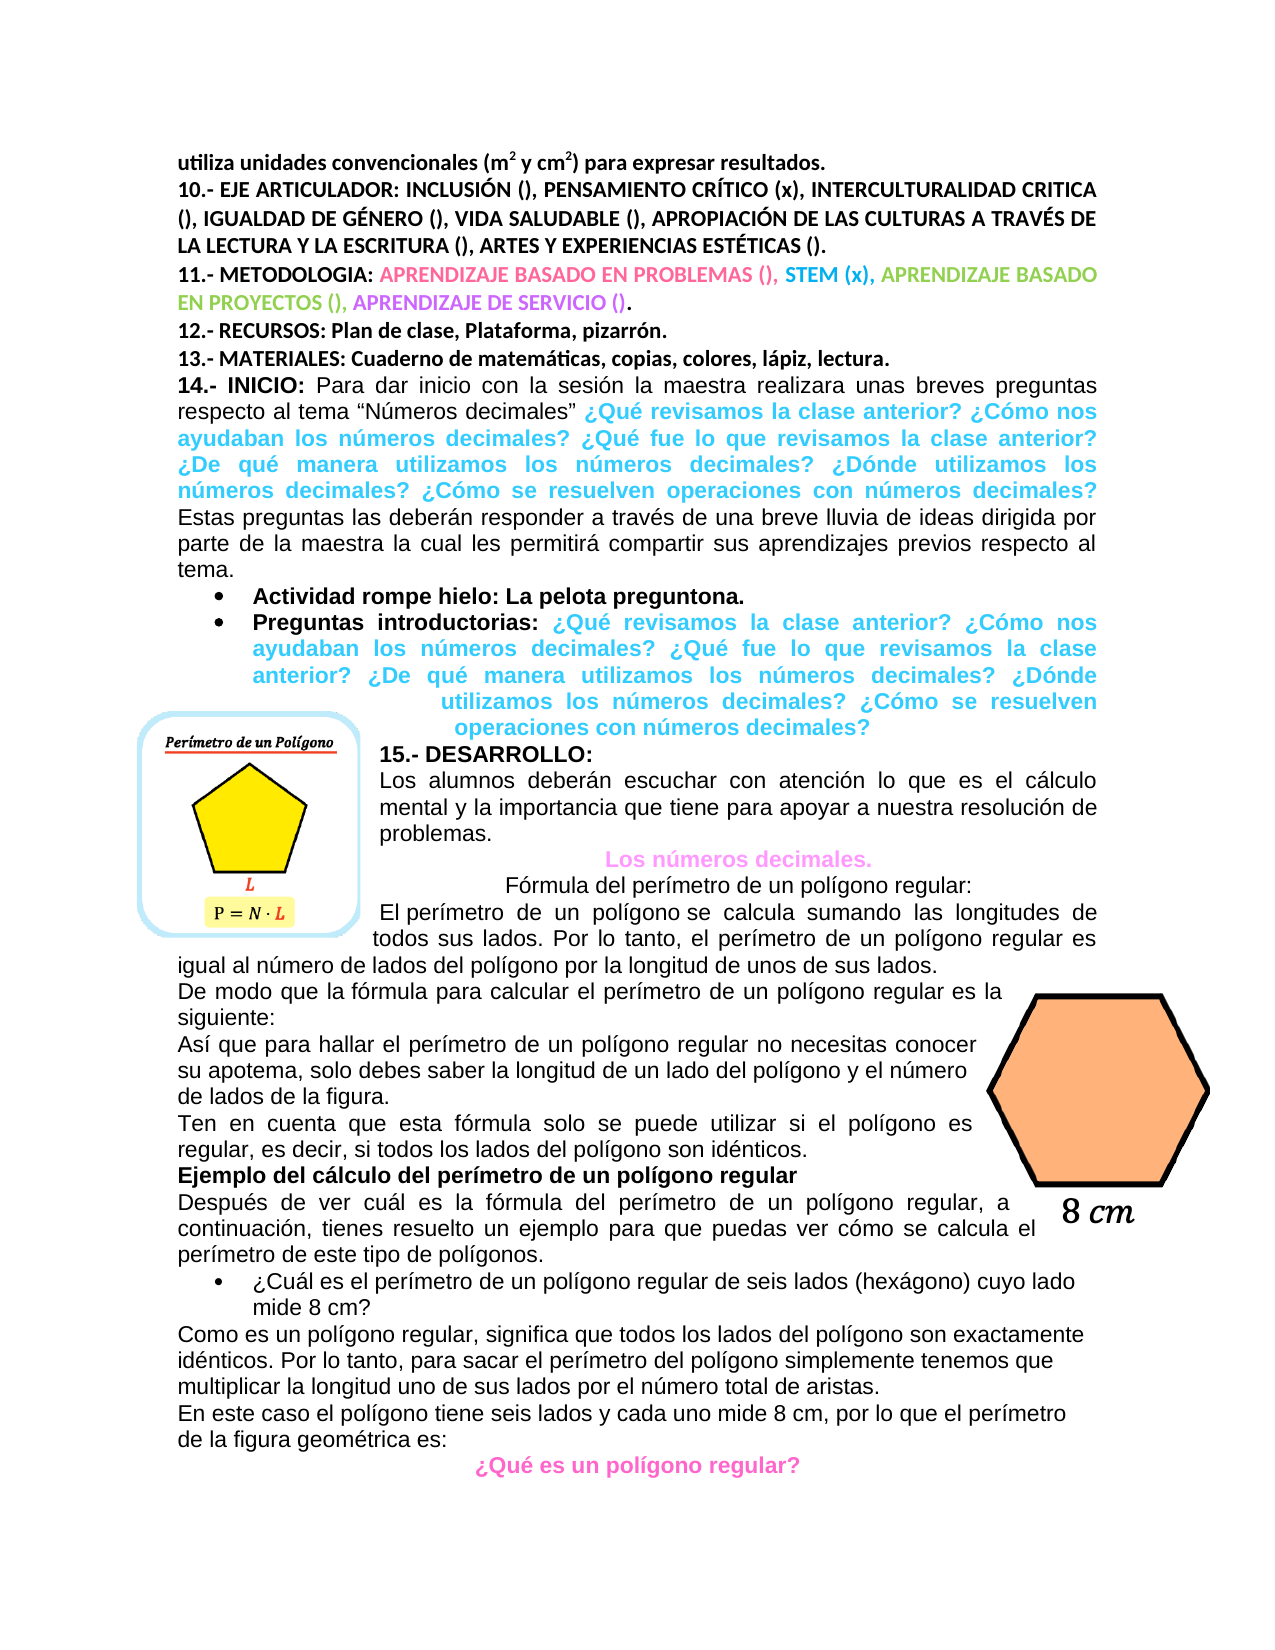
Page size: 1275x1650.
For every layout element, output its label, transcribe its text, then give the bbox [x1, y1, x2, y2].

text Los alumnos deberán escuchar con atención lo que es el cálculo mental y la importancia que tiene para apoyar a nuestra resolución de problemas. [361, 767, 1098, 846]
picture [135, 711, 361, 936]
text De modo que la fórmula para calcular el perímetro de un polígono regular es la siguiente: [177, 978, 1098, 1031]
text Después de ver cuál es la fórmula del perímetro de un polígono regular, a continuación, tienes resuelto un ejemplo para que puedas ver cómo se calcula el perímetro de este tipo de polígonos. [177, 1189, 1098, 1268]
text Ejemplo del cálculo del perímetro de un polígono regular [177, 1162, 1030, 1189]
list ¿Cuál es el perímetro de un polígono regular de seis lados (hexágono) cuyo lado mide 8 cm? [215, 1268, 1098, 1321]
text 15.- DESARROLLO: [361, 741, 1098, 767]
picture [984, 992, 1210, 1227]
text Ten en cuenta que esta fórmula solo se puede utilizar si el polígono es regular, es decir, si todos los lados del polígono son idénticos. [177, 1110, 1006, 1162]
text 10.- EJE ARTICULADOR: INCLUSIÓN (), PENSAMIENTO CRÍTICO (x), INTERCULTURALIDAD CRITICA (), IGUALDAD DE GÉNERO (), VIDA SALUDABLE (), APROPIACIÓN DE LAS CULTURAS A TRAVÉS DE LA LECTURA Y LA ESCRITURA (), ARTES Y EXPERIENCIAS ESTÉTICAS (). [177, 176, 1098, 260]
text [177, 148, 1098, 176]
text 11.- METODOLOGIA: APRENDIZAJE BASADO EN PROBLEMAS (), STEM (x), APRENDIZAJE BASADO EN PROYECTOS (), APRENDIZAJE DE SERVICIO (). [177, 260, 1098, 316]
text 13.- MATERIALES: Cuaderno de matemáticas, copias, colores, lápiz, lectura. [177, 344, 1098, 372]
text Como es un polígono regular, significa que todos los lados del polígono son exactamente idénticos. Por lo tanto, para sacar el perímetro del polígono simplemente tenemos que multiplicar la longitud uno de sus lados por el número total de aristas. [177, 1321, 1098, 1399]
text Así que para hallar el perímetro de un polígono regular no necesitas conocer su apotema, solo debes saber la longitud de un lado del polígono y el número de lados de la figura. [177, 1031, 1005, 1110]
text ¿Qué es un polígono regular? [177, 1452, 1098, 1479]
list Actividad rompe hielo: La pelota preguntona. [215, 583, 1098, 609]
text El perímetro de un polígono se calcula sumando las longitudes de todos sus lados. Por lo tanto, el perímetro de un polígono regular es igual al número de lados del polígono por la longitud de unos de sus lados. [177, 899, 1098, 978]
text Fórmula del perímetro de un polígono regular: [361, 872, 1098, 899]
text Los números decimales. [361, 846, 1098, 872]
text 12.- RECURSOS: Plan de clase, Plataforma, pizarrón. [177, 316, 1098, 344]
list Preguntas introductorias: ¿Qué revisamos la clase anterior? ¿Cómo nos ayudaban los números decimales? ¿Qué fue lo que revisamos la clase anterior? ¿De qué manera utilizamos los números decimales? ¿Dónde utilizamos los números decimales? ¿Cómo se resuelven operaciones con números decimales? [215, 609, 1098, 741]
text 14.- INICIO: Para dar inicio con la sesión la maestra realizara unas breves preguntas respecto al tema “Números decimales” ¿Qué revisamos la clase anterior? ¿Cómo nos ayudaban los números decimales? ¿Qué fue lo que revisamos la clase anterior? ¿De qué manera utilizamos los números decimales? ¿Dónde utilizamos los números decimales? ¿Cómo se resuelven operaciones con números decimales? Estas preguntas las deberán responder a través de una breve lluvia de ideas dirigida por parte de la maestra la cual les permitirá compartir sus aprendizajes previos respecto al tema. [177, 372, 1098, 583]
text En este caso el polígono tiene seis lados y cada uno mide 8 cm, por lo que el perímetro de la figura geométrica es: [177, 1399, 1098, 1452]
